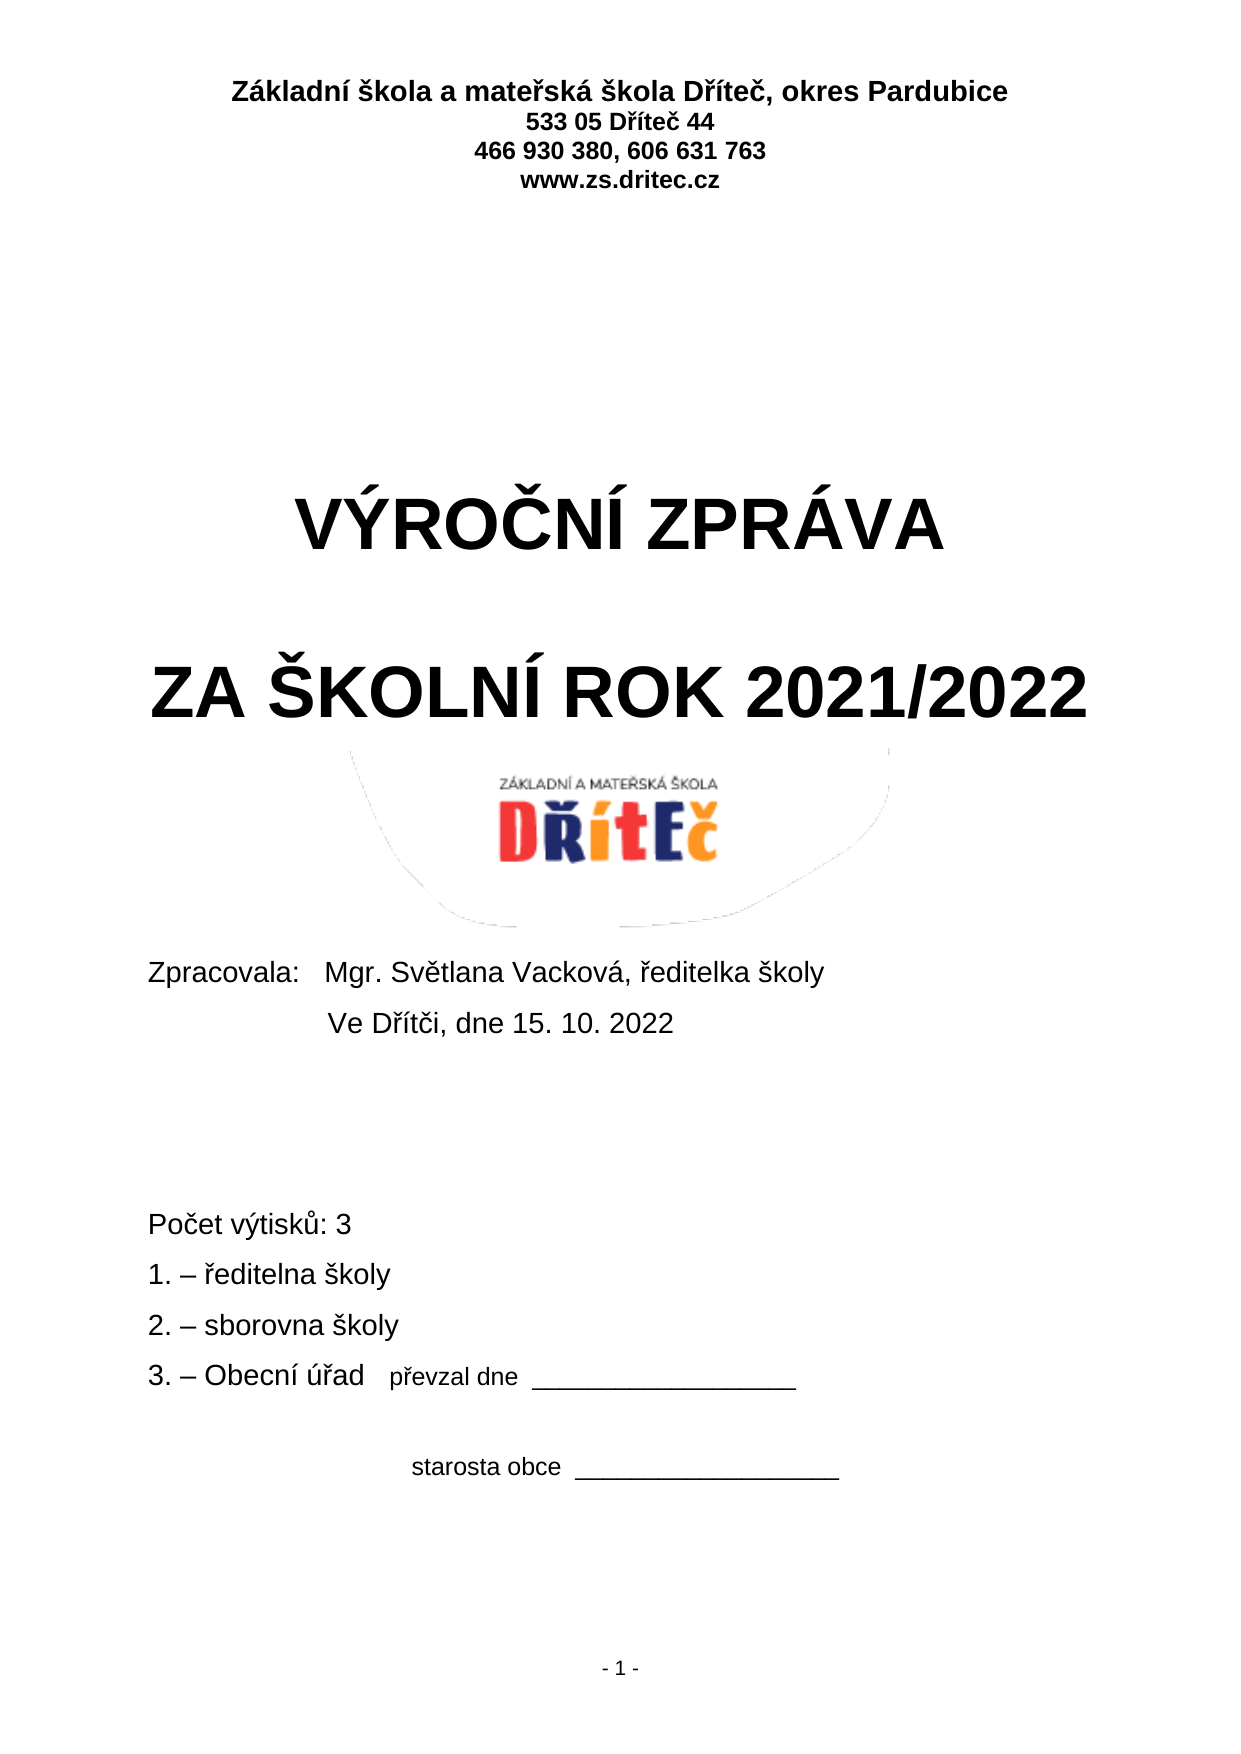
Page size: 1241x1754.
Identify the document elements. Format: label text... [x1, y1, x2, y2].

text 466 930 380, 606 631 763 [148, 136, 1093, 165]
text starosta obce ___________________ [148, 1451, 1093, 1480]
subtitle VÝROČNÍ ZPRÁVA [148, 481, 1093, 565]
text Počet výtisků: 3 [148, 1207, 1093, 1241]
text www.zs.dritec.cz [148, 165, 1093, 194]
text 2. – sborovna školy [148, 1308, 1093, 1341]
subtitle Ve Dřítči, dne 15. 10. 2022 [148, 1006, 1093, 1039]
text 1. – ředitelna školy [148, 1257, 1093, 1291]
subtitle Zpracovala: Mgr. Světlana Vacková, ředitelka školy [148, 956, 1093, 989]
text 533 05 Dříteč 44 [148, 107, 1093, 136]
picture [349, 748, 891, 929]
text ZA ŠKOLNÍ ROK 2021/2022 [148, 649, 1093, 733]
subtitle Základní škola a mateřská škola Dříteč, okres Pardubice [148, 74, 1093, 107]
text 3. – Obecní úřad převzal dne ___________________ [148, 1358, 1093, 1392]
